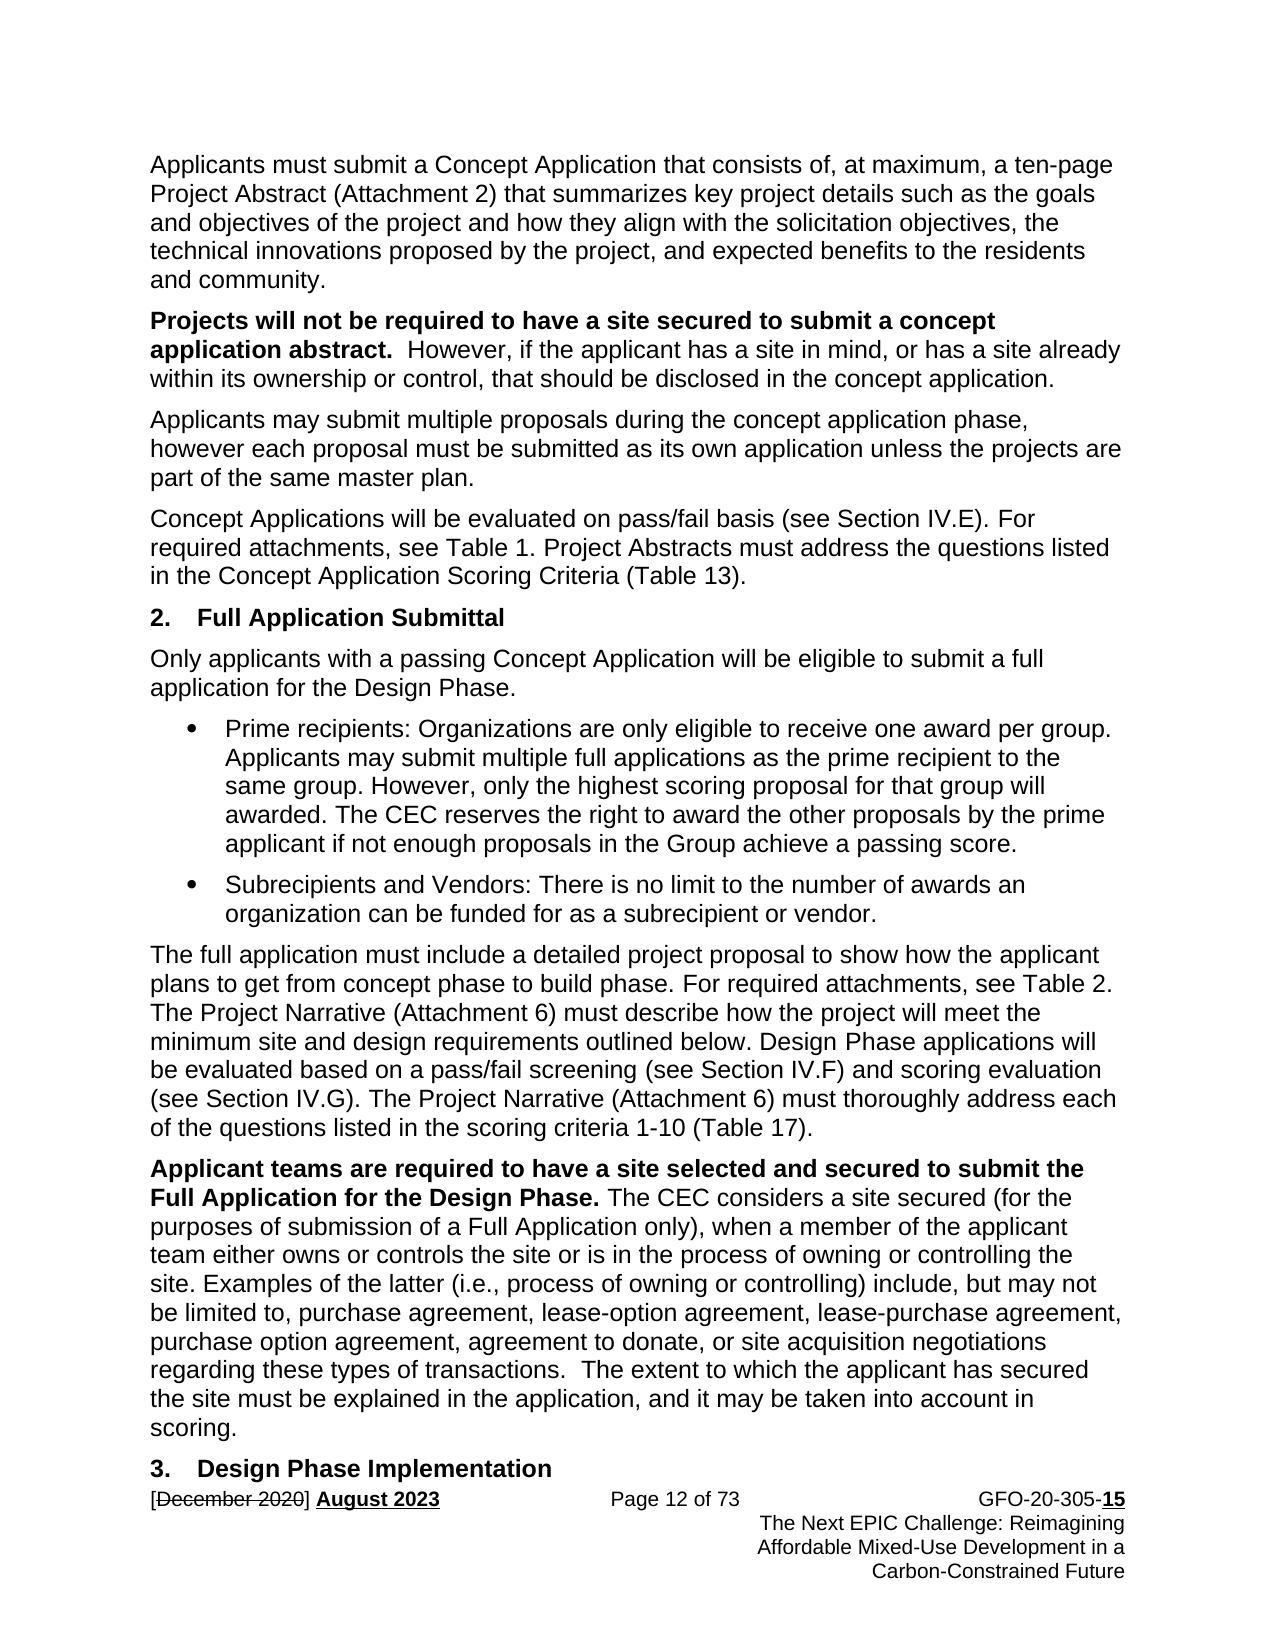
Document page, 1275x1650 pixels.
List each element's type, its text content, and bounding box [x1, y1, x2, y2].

text Applicants must submit a Concept Application that consists of, at maximum, a ten-page Project Abstract (Attachment 2) that summarizes key project details such as the goals and objectives of the project and how they align with the solicitation objectives, the technical innovations proposed by the project, and expected benefits to the residents and community. [150, 150, 1125, 294]
text The full application must include a detailed project proposal to show how the applicant plans to get from concept phase to build phase. For required attachments, see Table 2. The Project Narrative (Attachment 6) must describe how the project will meet the minimum site and design requirements outlined below. Design Phase applications will be evaluated based on a pass/fail screening (see Section IV.F) and scoring evaluation (see Section IV.G). The Project Narrative (Attachment 6) must thoroughly address each of the questions listed in the scoring criteria 1-10 (Table 17). [150, 940, 1125, 1141]
text Concept Applications will be evaluated on pass/fail basis (see Section IV.E). For required attachments, see Table 1. Project Abstracts must address the questions listed in the Concept Application Scoring Criteria (Table 13). [150, 504, 1125, 590]
text Applicant teams are required to have a site selected and secured to submit the Full Application for the Design Phase. The CEC considers a site secured (for the purposes of submission of a Full Application only), when a member of the applicant team either owns or controls the site or is in the process of owning or controlling the site. Examples of the latter (i.e., process of owning or controlling) include, but may not be limited to, purchase agreement, lease-option agreement, lease-purchase agreement, purchase option agreement, agreement to donate, or site acquisition negotiations regarding these types of transactions. The extent to which the applicant has secured the site must be explained in the application, and it may be taken into account in scoring. [150, 1154, 1125, 1441]
text Applicants may submit multiple proposals during the concept application phase, however each proposal must be submitted as its own application unless the projects are part of the same master plan. [150, 405, 1125, 491]
list Prime recipients: Organizations are only eligible to receive one award per group. Applicants may submit multiple full applications as the prime recipient to the same group. However, only the highest scoring proposal for that group will awarded. The CEC reserves the right to award the other proposals by the prime applicant if not enough proposals in the Group achieve a passing score. [187, 714, 1125, 858]
list Design Phase Implementation [150, 1454, 1125, 1483]
list Subrecipients and Vendors: There is no limit to the number of awards an organization can be funded for as a subrecipient or vendor. [187, 870, 1125, 928]
text Projects will not be required to have a site secured to submit a concept application abstract. However, if the applicant has a site in mind, or has a site already within its ownership or control, that should be disclosed in the concept application. [150, 306, 1125, 392]
text Only applicants with a passing Concept Application will be eligible to submit a full application for the Design Phase. [150, 644, 1125, 701]
list Full Application Submittal [150, 602, 1125, 631]
